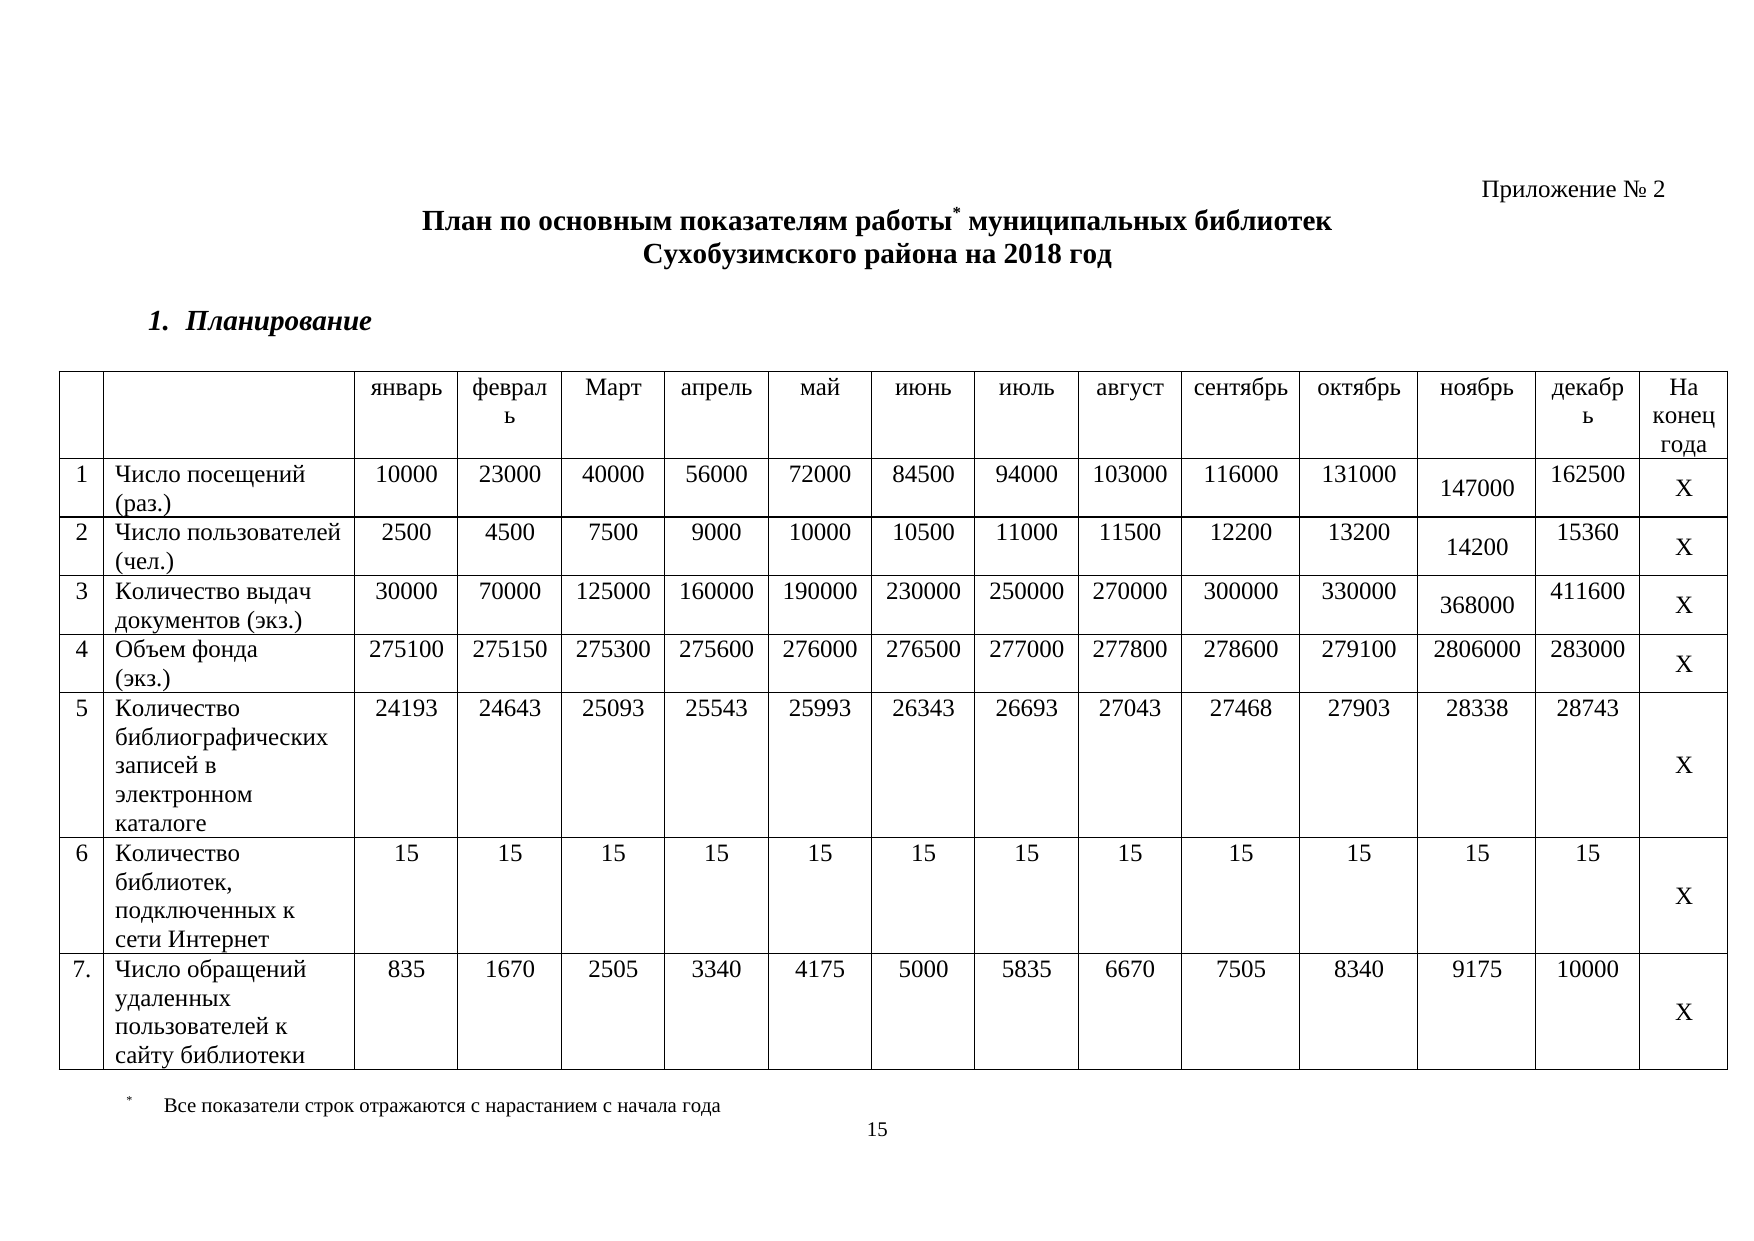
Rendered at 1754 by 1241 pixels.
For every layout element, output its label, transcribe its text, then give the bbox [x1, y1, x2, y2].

table_cell Число обращений удаленных пользователей к сайту библиотеки [104, 954, 354, 1069]
table_cell 40000 [562, 459, 664, 516]
table_cell 4500 [458, 518, 561, 575]
table_cell 277800 [1079, 635, 1181, 692]
table_cell 15 [665, 838, 768, 953]
table_cell 131000 [1300, 459, 1417, 516]
table_cell X [1640, 518, 1727, 575]
table_cell 26693 [975, 693, 1078, 837]
table_header февраль [458, 372, 561, 458]
table_cell 162500 [1536, 459, 1639, 516]
table_cell 8340 [1300, 954, 1417, 1069]
table_cell 11000 [975, 518, 1078, 575]
table_cell 1670 [458, 954, 561, 1069]
table_header июнь [872, 372, 974, 458]
table_cell 2505 [562, 954, 664, 1069]
table_cell 15 [458, 838, 561, 953]
table_header [104, 372, 354, 458]
table_cell 368000 [1418, 576, 1535, 633]
table_cell 7500 [562, 518, 664, 575]
table_cell 283000 [1536, 635, 1639, 692]
table_cell 7505 [1182, 954, 1299, 1069]
table_cell 15 [872, 838, 974, 953]
table_cell 15 [562, 838, 664, 953]
table_cell 278600 [1182, 635, 1299, 692]
table_cell Количество выдач документов (экз.) [104, 576, 354, 633]
table_cell X [1640, 459, 1727, 516]
table_cell 15360 [1536, 518, 1639, 575]
table_cell 15 [1300, 838, 1417, 953]
table_header апрель [665, 372, 768, 458]
table_cell 24643 [458, 693, 561, 837]
table_cell 4 [60, 635, 103, 692]
table_cell 3340 [665, 954, 768, 1069]
table_header июль [975, 372, 1078, 458]
text Приложение № 2 [89, 174, 1665, 203]
table_header октябрь [1300, 372, 1417, 458]
table_cell 25093 [562, 693, 664, 837]
table_cell 147000 [1418, 459, 1535, 516]
table_cell 12200 [1182, 518, 1299, 575]
table_cell 230000 [872, 576, 974, 633]
table_cell 2806000 [1418, 635, 1535, 692]
table_cell 84500 [872, 459, 974, 516]
table_cell 9000 [665, 518, 768, 575]
table_header ноябрь [1418, 372, 1535, 458]
table_cell 14200 [1418, 518, 1535, 575]
table_cell 330000 [1300, 576, 1417, 633]
table_cell Число посещений (раз.) [104, 459, 354, 516]
table_cell 275600 [665, 635, 768, 692]
table_cell 4175 [769, 954, 871, 1069]
table_cell 15 [1079, 838, 1181, 953]
table_cell 9175 [1418, 954, 1535, 1069]
table_cell 835 [355, 954, 457, 1069]
table_cell 2 [60, 518, 103, 575]
table_cell 10000 [1536, 954, 1639, 1069]
table_cell Число пользователей (чел.) [104, 518, 354, 575]
table_cell 1 [60, 459, 103, 516]
table_cell 13200 [1300, 518, 1417, 575]
table_cell 276500 [872, 635, 974, 692]
table_cell 11500 [1079, 518, 1181, 575]
table_cell 6 [60, 838, 103, 953]
table_header Март [562, 372, 664, 458]
table_header сентябрь [1182, 372, 1299, 458]
table_cell 25993 [769, 693, 871, 837]
table_cell Количество библиотек, подключенных к сети Интернет [104, 838, 354, 953]
table_cell X [1640, 838, 1727, 953]
table_cell 5000 [872, 954, 974, 1069]
table_cell 2500 [355, 518, 457, 575]
table_cell 10500 [872, 518, 974, 575]
table_cell 10000 [355, 459, 457, 516]
table_cell 28338 [1418, 693, 1535, 837]
table_cell 160000 [665, 576, 768, 633]
text План по основным показателям работы* муниципальных библиотек [89, 203, 1666, 236]
table_cell 190000 [769, 576, 871, 633]
table_cell X [1640, 635, 1727, 692]
table_cell 56000 [665, 459, 768, 516]
table_cell 94000 [975, 459, 1078, 516]
table_cell 270000 [1079, 576, 1181, 633]
table_header На конец года [1640, 372, 1727, 458]
table_cell 275150 [458, 635, 561, 692]
table_cell 15 [1536, 838, 1639, 953]
text Сухобузимского района на 2018 год [89, 236, 1666, 270]
table_cell 6670 [1079, 954, 1181, 1069]
table_cell 25543 [665, 693, 768, 837]
table_cell 26343 [872, 693, 974, 837]
table_cell 7. [60, 954, 103, 1069]
table_cell 27903 [1300, 693, 1417, 837]
table_cell 15 [1182, 838, 1299, 953]
table_header декабрь [1536, 372, 1639, 458]
table_cell 5 [60, 693, 103, 837]
table_cell 5835 [975, 954, 1078, 1069]
table_cell X [1640, 693, 1727, 837]
table_cell 277000 [975, 635, 1078, 692]
table_cell 250000 [975, 576, 1078, 633]
table_cell 24193 [355, 693, 457, 837]
table_cell 27468 [1182, 693, 1299, 837]
table_header январь [355, 372, 457, 458]
table_cell X [1640, 576, 1727, 633]
table_cell 275300 [562, 635, 664, 692]
table_cell 23000 [458, 459, 561, 516]
table_cell 28743 [1536, 693, 1639, 837]
table_cell Количество библиографических записей в электронном каталоге [104, 693, 354, 837]
table_cell 103000 [1079, 459, 1181, 516]
table_cell 15 [975, 838, 1078, 953]
table_cell 275100 [355, 635, 457, 692]
table_cell 276000 [769, 635, 871, 692]
list Планирование [148, 303, 1666, 337]
table_cell 72000 [769, 459, 871, 516]
table_cell 15 [769, 838, 871, 953]
table_cell 279100 [1300, 635, 1417, 692]
table_cell 15 [355, 838, 457, 953]
table_cell 411600 [1536, 576, 1639, 633]
table_cell 15 [1418, 838, 1535, 953]
table_cell 70000 [458, 576, 561, 633]
table_cell 116000 [1182, 459, 1299, 516]
table_header май [769, 372, 871, 458]
table_cell Объем фонда (экз.) [104, 635, 354, 692]
table_cell 27043 [1079, 693, 1181, 837]
table_header август [1079, 372, 1181, 458]
table_cell 125000 [562, 576, 664, 633]
table_cell X [1640, 954, 1727, 1069]
table_cell 10000 [769, 518, 871, 575]
table_cell 30000 [355, 576, 457, 633]
table_cell 300000 [1182, 576, 1299, 633]
table_header [60, 372, 103, 458]
table_cell 3 [60, 576, 103, 633]
